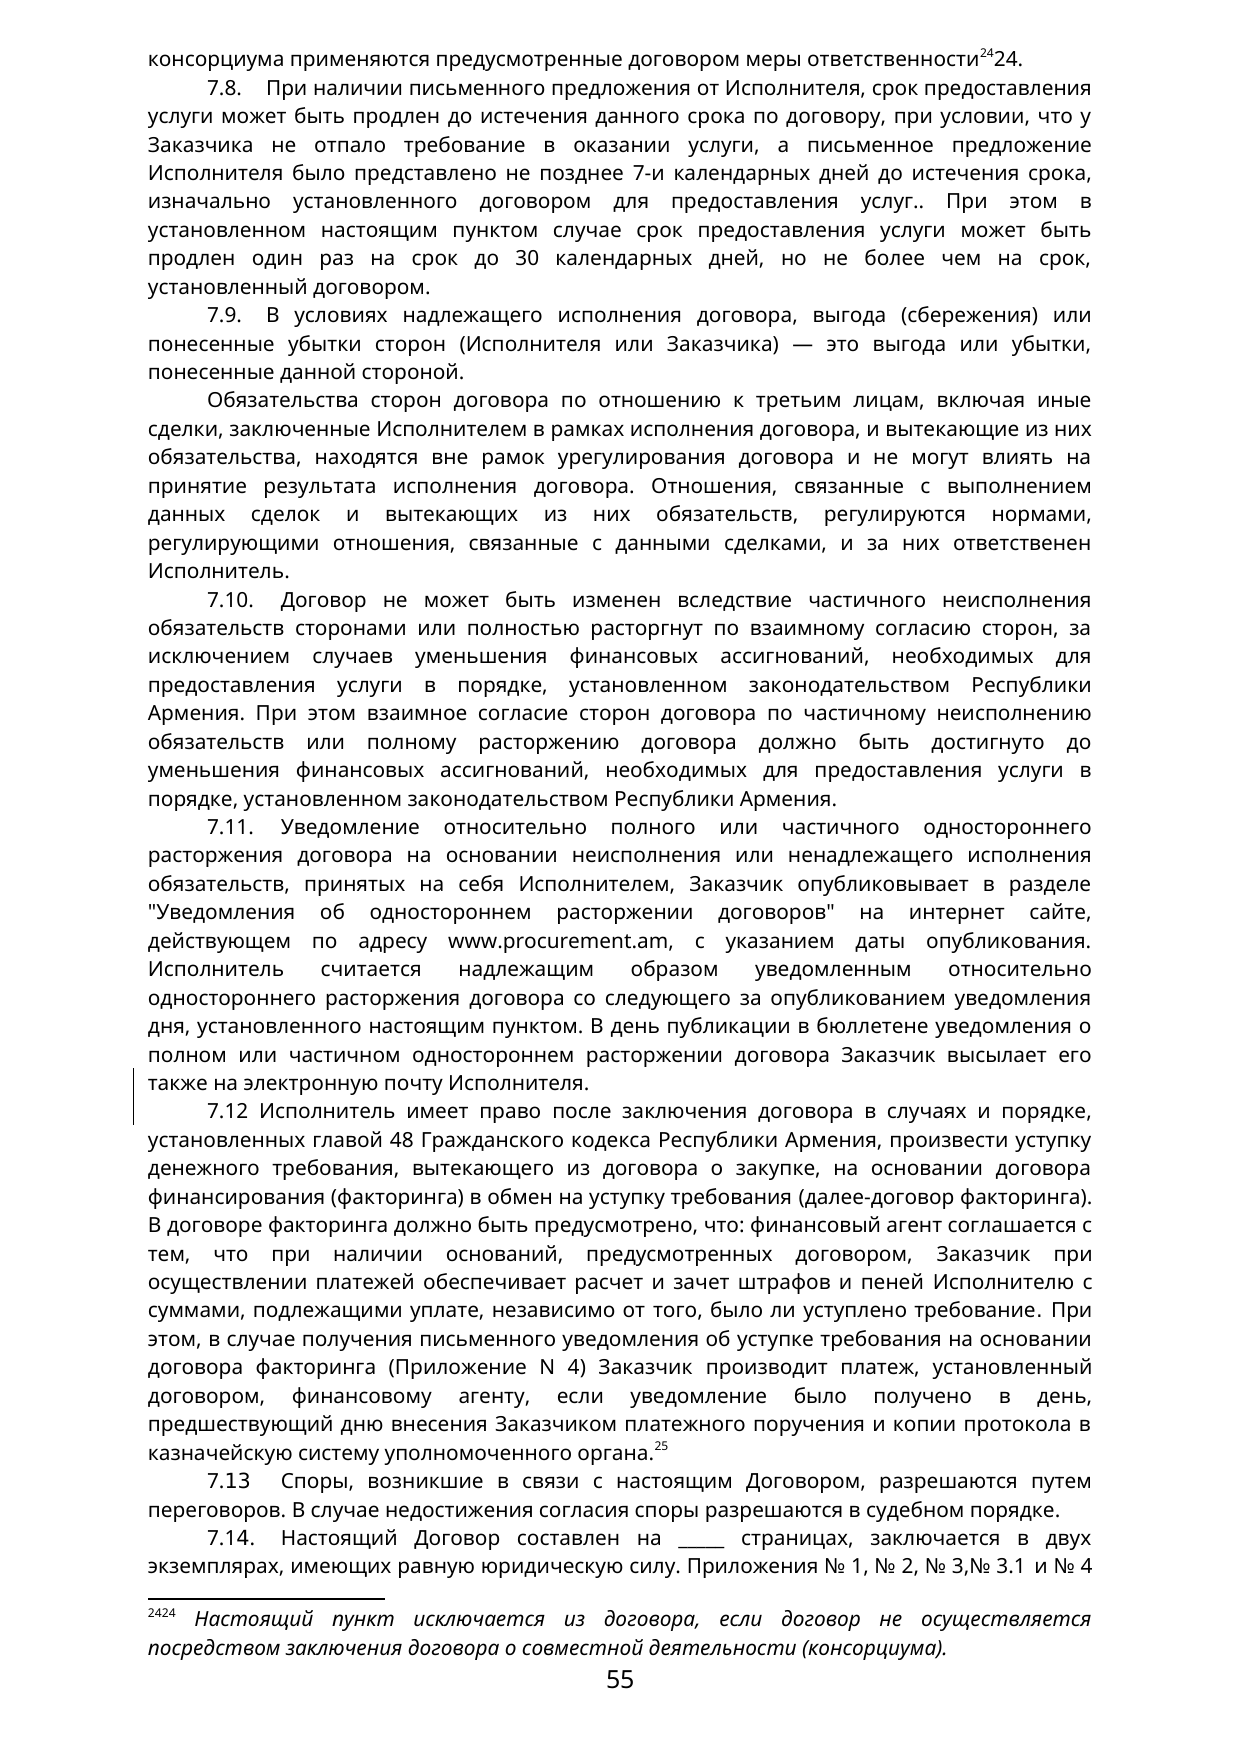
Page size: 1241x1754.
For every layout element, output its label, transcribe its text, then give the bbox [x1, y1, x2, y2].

text 7.12 Исполнитель имеет право после заключения договора в случаях и порядке, установленных главой 48 Гражданского кодекса Республики Армения, произвести уступку денежного требования, вытекающего из договора о закупке, на основании договора финансирования (факторинга) в обмен на уступку требования (далее-договор факторинга). В договоре факторинга должно быть предусмотрено, что: финансовый агент соглашается с тем, что при наличии оснований, предусмотренных договором, Заказчик при осуществлении платежей обеспечивает расчет и зачет штрафов и пеней Исполнителю с суммами, подлежащими уплате, независимо от того, было ли уступлено требование. При этом, в случае получения письменного уведомления об уступке требования на основании договора факторинга (Приложение N 4) Заказчик производит платеж, установленный договором, финансовому агенту, если уведомление было получено в день, предшествующий дню внесения Заказчиком платежного поручения и копии протокола в казначейскую систему уполномоченного органа.25 [148, 1097, 1092, 1466]
text 7.11. Уведомление относительно полного или частичного одностороннего расторжения договора на основании неисполнения или ненадлежащего исполнения обязательств, принятых на себя Исполнителем, Заказчик опубликовывает в разделе "Уведомления об одностороннем расторжении договоров" на интернет сайте, действующем по адресу www.procurement.am, с указанием даты опубликования. Исполнитель считается надлежащим образом уведомленным относительно одностороннего расторжения договора со следующего за опубликованием уведомления дня, установленного настоящим пунктом. В день публикации в бюллетене уведомления о полном или частичном одностороннем расторжении договора Заказчик высылает его также на электронную почту Исполнителя. [148, 812, 1092, 1097]
text 7.8. При наличии письменного предложения от Исполнителя, срок предоставления услуги может быть продлен до истечения данного срока по договору, при условии, что у Заказчика не отпало требование в оказании услуги, а письменное предложение Исполнителя было представлено не позднее 7-и календарных дней до истечения срока, изначально установленного договором для предоставления услуг.. При этом в установленном настоящим пунктом случае срок предоставления услуги может быть продлен один раз на срок до 30 календарных дней, но не более чем на срок, установленный договором. [148, 73, 1092, 300]
text 7.9. В условиях надлежащего исполнения договора, выгода (сбережения) или понесенные убытки сторон (Исполнителя или Заказчика) — это выгода или убытки, понесенные данной стороной. [148, 300, 1092, 386]
text 7.13 Споры, возникшие в связи с настоящим Договором, разрешаются путем переговоров. В случае недостижения согласия споры разрешаются в судебном порядке. [148, 1466, 1092, 1523]
text 7.10. Договор не может быть изменен вследствие частичного неисполнения обязательств сторонами или полностью расторгнут по взаимному согласию сторон, за исключением случаев уменьшения финансовых ассигнований, необходимых для предоставления услуги в порядке, установленном законодательством Республики Армения. При этом взаимное согласие сторон договора по частичному неисполнению обязательств или полному расторжению договора должно быть достигнуто до уменьшения финансовых ассигнований, необходимых для предоставления услуги в порядке, установленном законодательством Республики Армения. [148, 585, 1092, 812]
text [148, 1523, 1092, 1580]
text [148, 44, 1092, 73]
text Обязательства сторон договора по отношению к третьим лицам, включая иные сделки, заключенные Исполнителем в рамках исполнения договора, и вытекающие из них обязательства, находятся вне рамок урегулирования договора и не могут влиять на принятие результата исполнения договора. Отношения, связанные с выполнением данных сделок и вытекающих из них обязательств, регулируются нормами, регулирующими отношения, связанные с данными сделками, и за них ответственен Исполнитель. [148, 386, 1092, 585]
